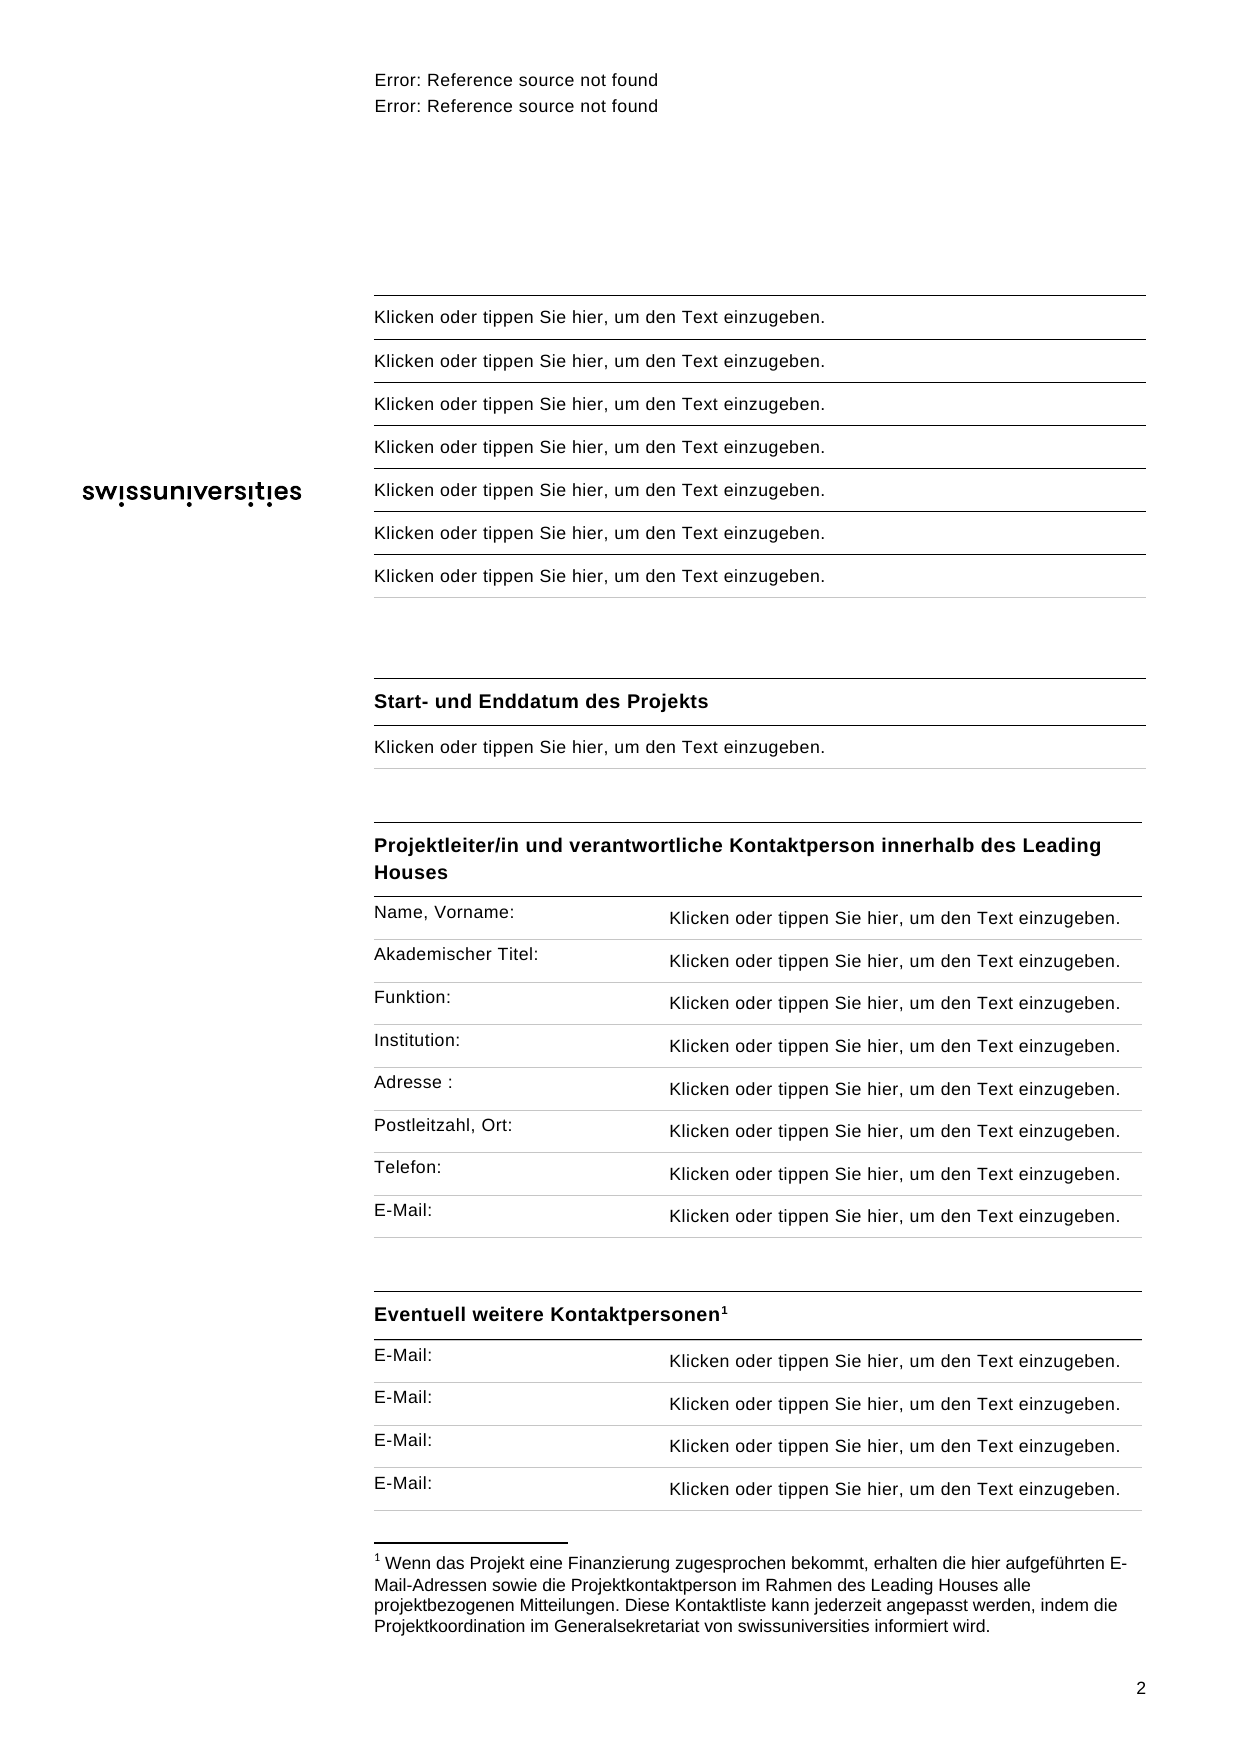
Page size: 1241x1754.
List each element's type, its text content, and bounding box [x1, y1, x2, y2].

table_cell E-Mail: [374, 1468, 669, 1510]
table_cell Adresse : [374, 1068, 669, 1109]
table_cell Name, Vorname: [374, 897, 669, 939]
table_header Eventuell weitere Kontaktpersonen [374, 1292, 1142, 1338]
table_header E-Mail: [374, 1341, 669, 1382]
table_cell Funktion: [374, 983, 669, 1024]
table_cell Telefon: [374, 1153, 669, 1195]
table_cell Akademischer Titel: [374, 940, 669, 982]
table_cell E-Mail: [374, 1196, 669, 1237]
table_header Start- und Enddatum des Projekts [374, 679, 1146, 725]
table_cell E-Mail: [374, 1426, 669, 1467]
table_cell Institution: [374, 1025, 669, 1067]
table_cell Postleitzahl, Ort: [374, 1111, 669, 1152]
table_header Projektleiter/in und verantwortliche Kontaktperson innerhalb des Leading Houses [374, 823, 1142, 896]
table_cell E-Mail: [374, 1383, 669, 1425]
